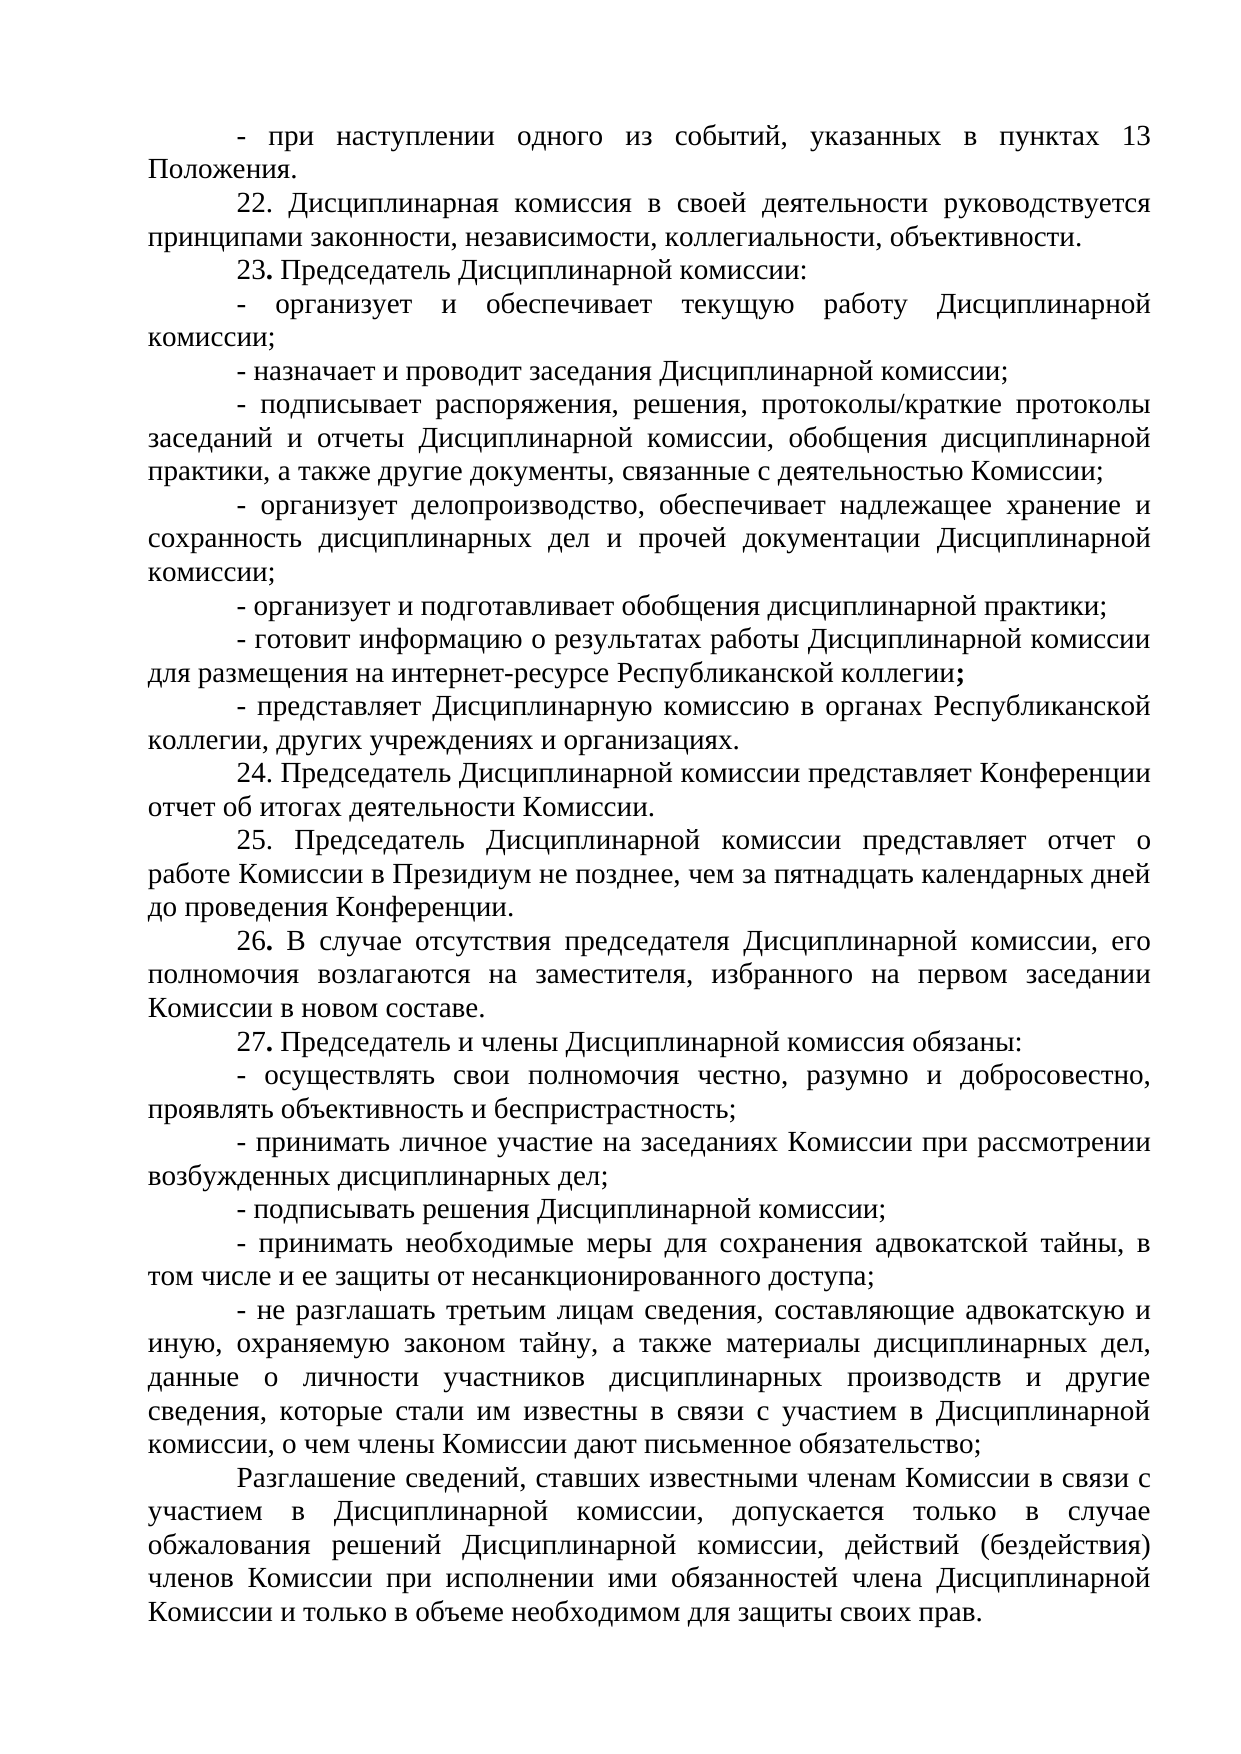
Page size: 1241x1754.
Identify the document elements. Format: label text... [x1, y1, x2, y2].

text 25. Председатель Дисциплинарной комиссии представляет отчет о работе Комиссии в Президиум не позднее, чем за пятнадцать календарных дней до проведения Конференции. [148, 822, 1152, 923]
text - не разглашать третьим лицам сведения, составляющие адвокатскую и иную, охраняемую законом тайну, а также материалы дисциплинарных дел, данные о личности участников дисциплинарных производств и другие сведения, которые стали им известны в связи с участием в Дисциплинарной комиссии, о чем члены Комиссии дают письменное обязательство; [148, 1292, 1152, 1460]
text 27. Председатель и члены Дисциплинарной комиссия обязаны: [148, 1024, 1152, 1057]
text - принимать необходимые меры для сохранения адвокатской тайны, в том числе и ее защиты от несанкционированного доступа; [148, 1225, 1152, 1292]
text - подписывает распоряжения, решения, протоколы/краткие протоколы заседаний и отчеты Дисциплинарной комиссии, обобщения дисциплинарной практики, а также другие документы, связанные с деятельностью Комиссии; [148, 386, 1152, 487]
text - подписывать решения Дисциплинарной комиссии; [148, 1191, 1152, 1225]
text 22. Дисциплинарная комиссия в своей деятельности руководствуется принципами законности, независимости, коллегиальности, объективности. [148, 185, 1152, 252]
text - готовит информацию о результатах работы Дисциплинарной комиссии для размещения на интернет-ресурсе Республиканской коллегии; [148, 621, 1152, 688]
text - назначает и проводит заседания Дисциплинарной комиссии; [148, 353, 1152, 386]
text - организует делопроизводство, обеспечивает надлежащее хранение и сохранность дисциплинарных дел и прочей документации Дисциплинарной комиссии; [148, 487, 1152, 588]
text 24. Председатель Дисциплинарной комиссии представляет Конференции отчет об итогах деятельности Комиссии. [148, 755, 1152, 822]
text - принимать личное участие на заседаниях Комиссии при рассмотрении возбужденных дисциплинарных дел; [148, 1124, 1152, 1191]
text Разглашение сведений, ставших известными членам Комиссии в связи с участием в Дисциплинарной комиссии, допускается только в случае обжалования решений Дисциплинарной комиссии, действий (бездействия) членов Комиссии при исполнении ими обязанностей члена Дисциплинарной Комиссии и только в объеме необходимом для защиты своих прав. [148, 1460, 1152, 1627]
text - при наступлении одного из событий, указанных в пунктах 13 Положения. [148, 118, 1152, 185]
text - представляет Дисциплинарную комиссию в органах Республиканской коллегии, других учреждениях и организациях. [148, 688, 1152, 755]
text - осуществлять свои полномочия честно, разумно и добросовестно, проявлять объективность и беспристрастность; [148, 1057, 1152, 1124]
text 23. Председатель Дисциплинарной комиссии: [148, 252, 1152, 286]
text - организует и подготавливает обобщения дисциплинарной практики; [148, 588, 1152, 621]
text - организует и обеспечивает текущую работу Дисциплинарной комиссии; [148, 286, 1152, 353]
text 26. В случае отсутствия председателя Дисциплинарной комиссии, его полномочия возлагаются на заместителя, избранного на первом заседании Комиссии в новом составе. [148, 923, 1152, 1024]
